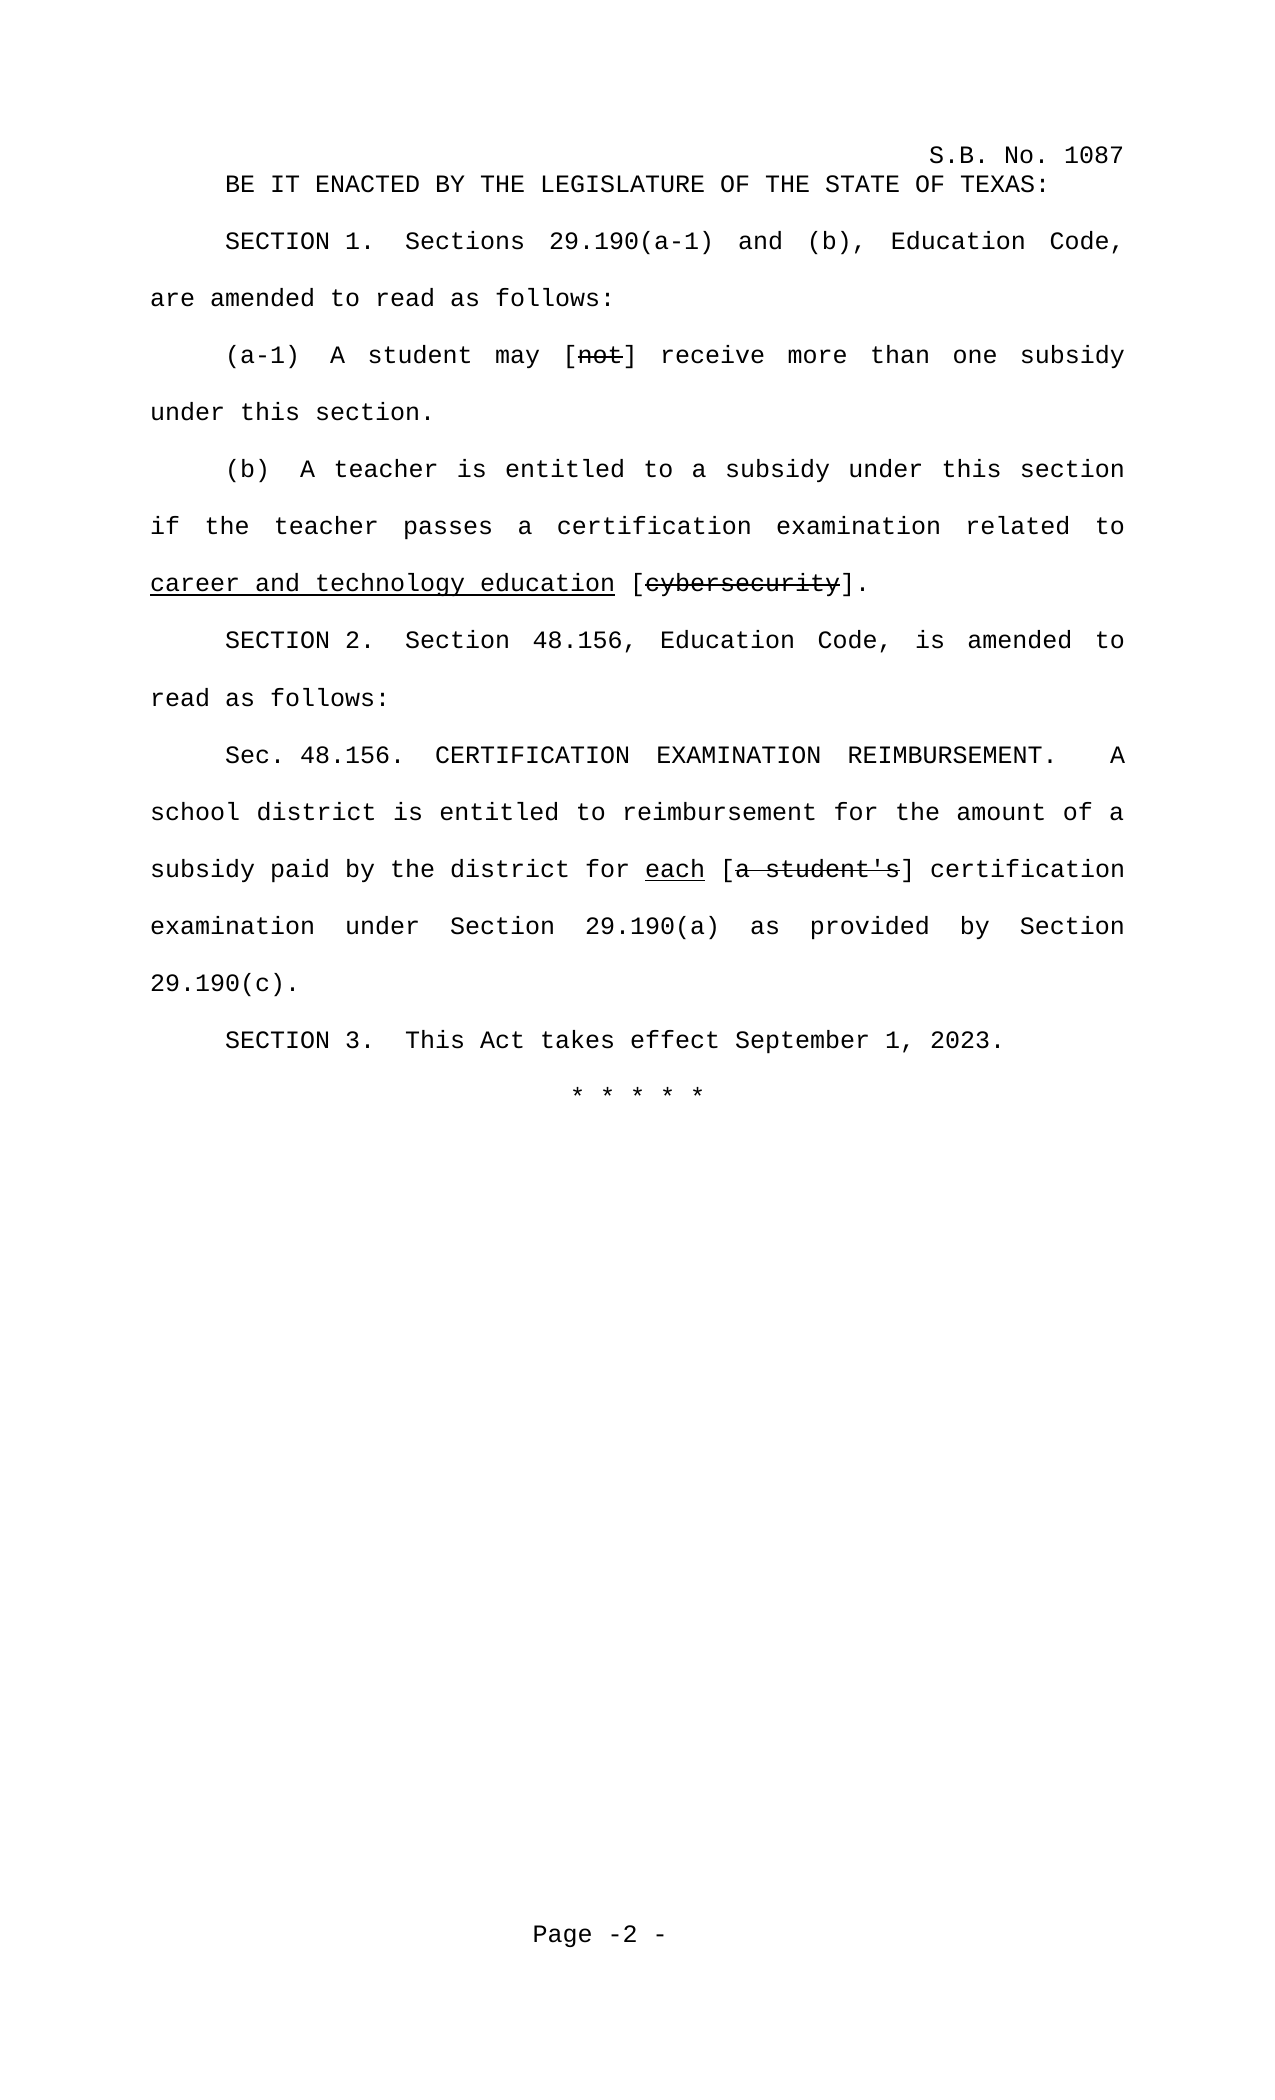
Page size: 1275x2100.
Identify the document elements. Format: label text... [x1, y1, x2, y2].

text SECTION 3. This Act takes effect September 1, 2023. [150, 1027, 1125, 1056]
text (a-1) A student may [not] receive more than one subsidy under this section. [150, 342, 1125, 428]
text SECTION 2. Section 48.156, Education Code, is amended to read as follows: [150, 628, 1125, 713]
text (b) A teacher is entitled to a subsidy under this section if the teacher passes a certification examination related to career and technology education [cybersecurity]. [150, 457, 1125, 599]
text Sec. 48.156. CERTIFICATION EXAMINATION REIMBURSEMENT. A school district is entitled to reimbursement for the amount of a subsidy paid by the district for each [a student's] certification examination under Section 29.190(a) as provided by Section 29.190(c). [150, 742, 1125, 999]
text SECTION 1. Sections 29.190(a-1) and (b), Education Code, are amended to read as follows: [150, 228, 1125, 314]
text * * * * * [150, 1084, 1125, 1113]
text BE IT ENACTED BY THE LEGISLATURE OF THE STATE OF TEXAS: [150, 171, 1125, 200]
